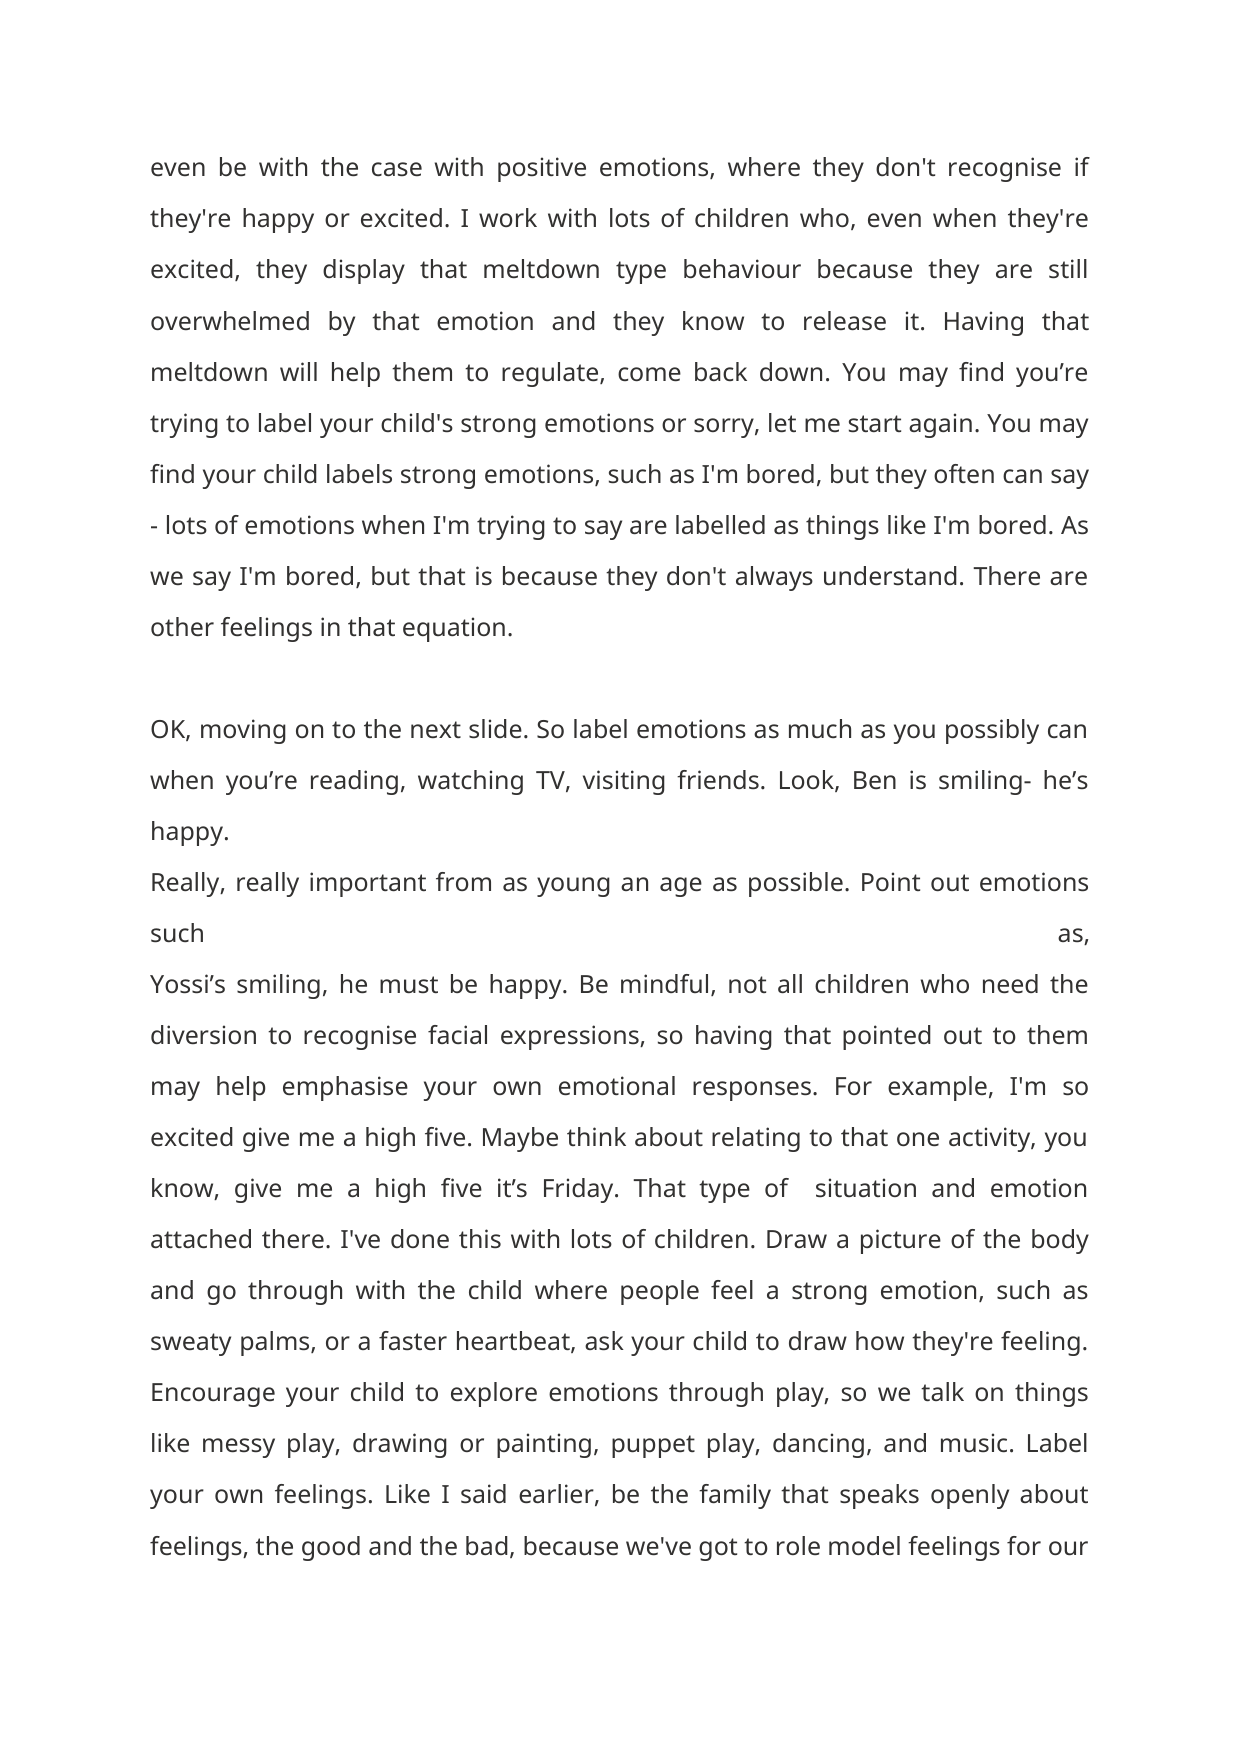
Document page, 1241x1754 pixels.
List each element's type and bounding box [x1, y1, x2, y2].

text [150, 150, 1090, 643]
text [150, 711, 1090, 1562]
